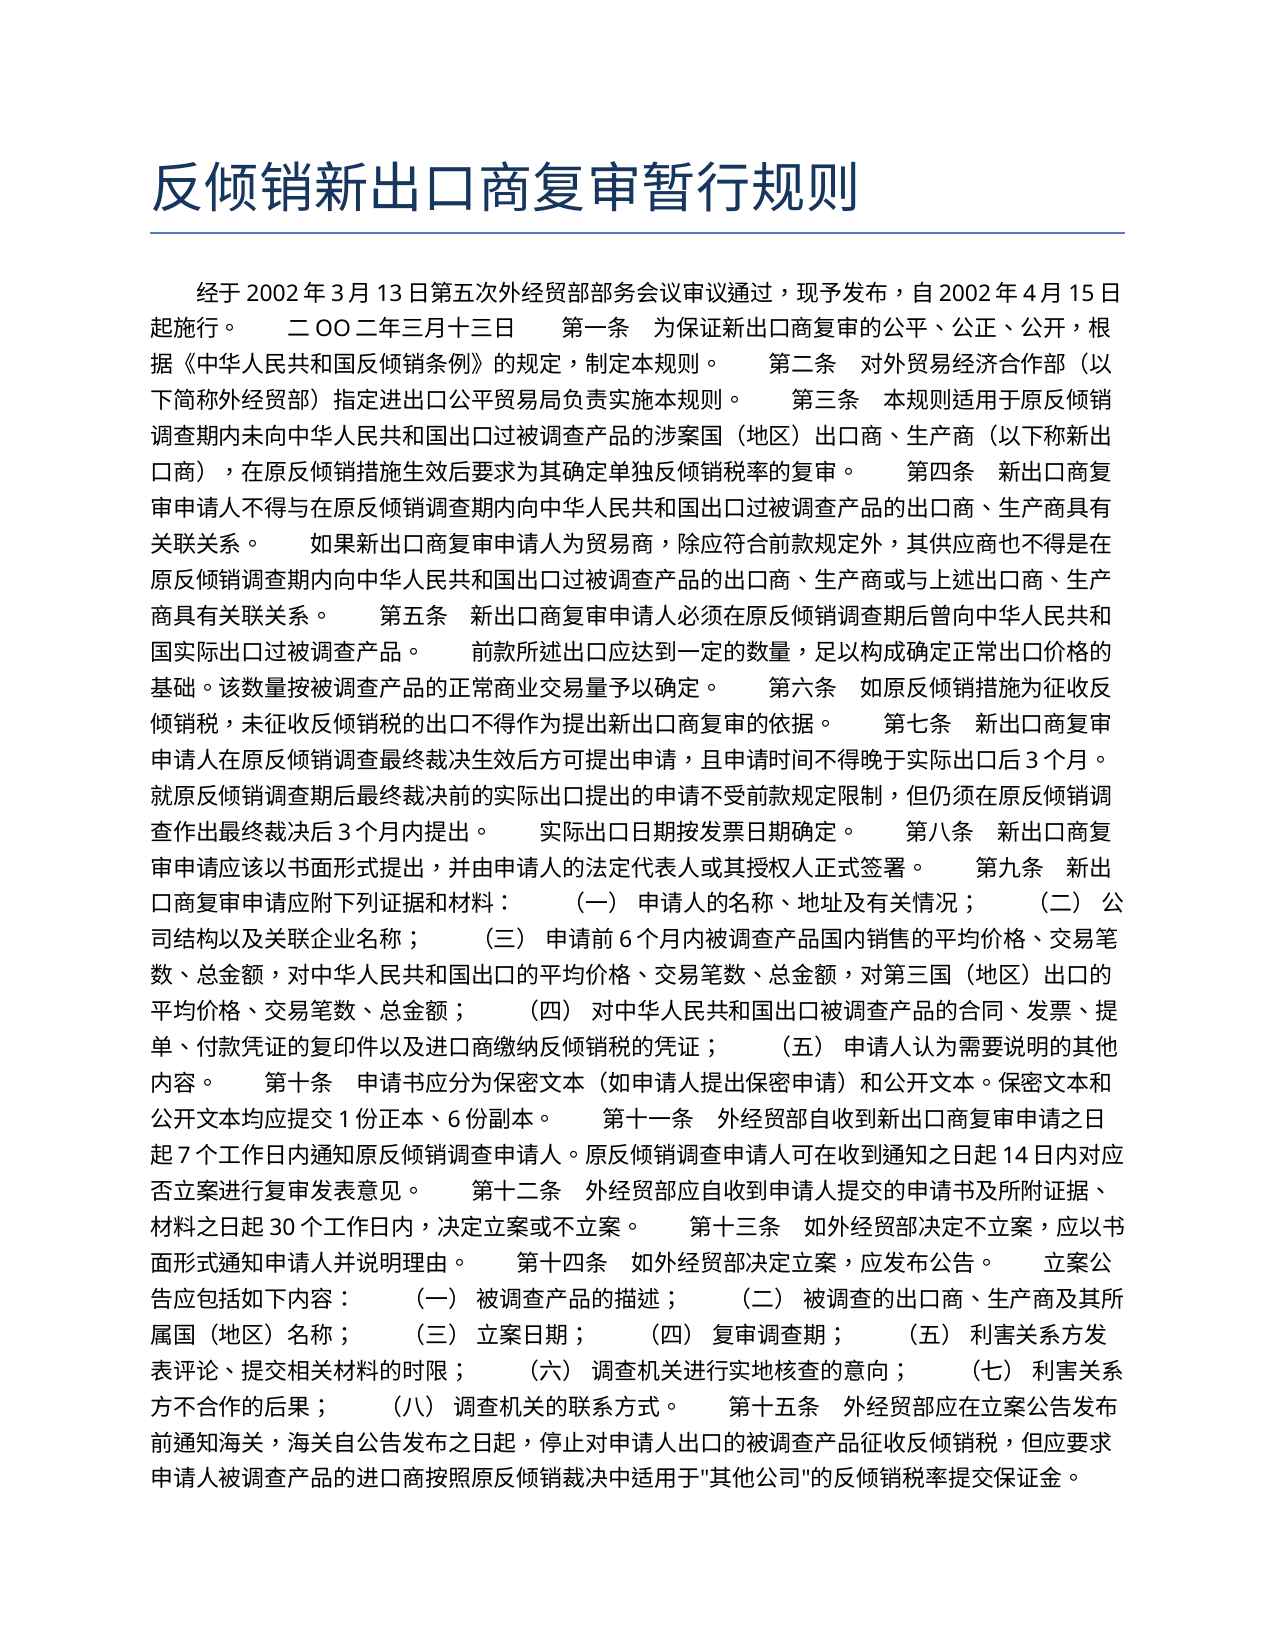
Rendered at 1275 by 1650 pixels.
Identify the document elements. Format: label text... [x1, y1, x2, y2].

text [150, 276, 1125, 1494]
title 反倾销新出口商复审暂行规则 [150, 150, 1125, 232]
